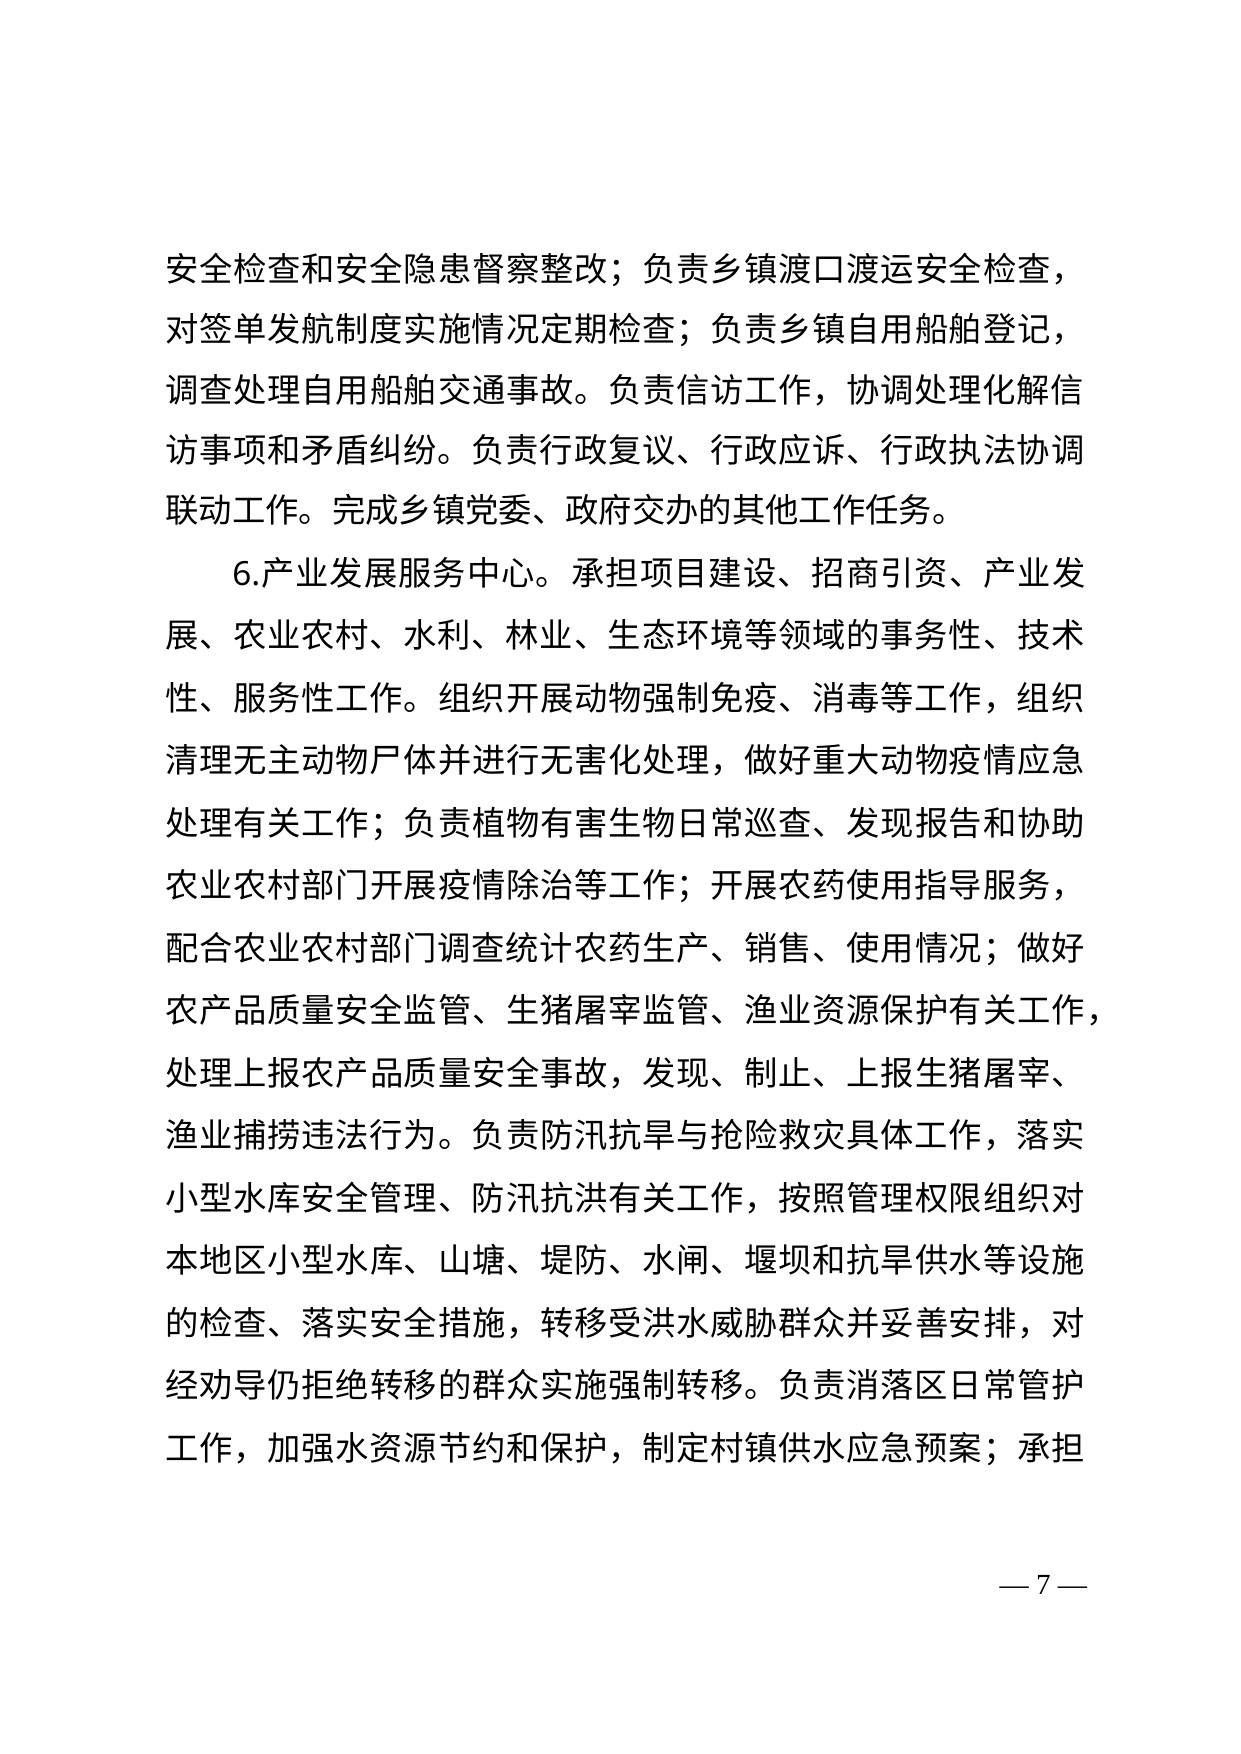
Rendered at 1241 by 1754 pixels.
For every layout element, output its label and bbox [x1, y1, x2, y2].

text [165, 535, 1087, 1472]
text [165, 233, 1087, 535]
